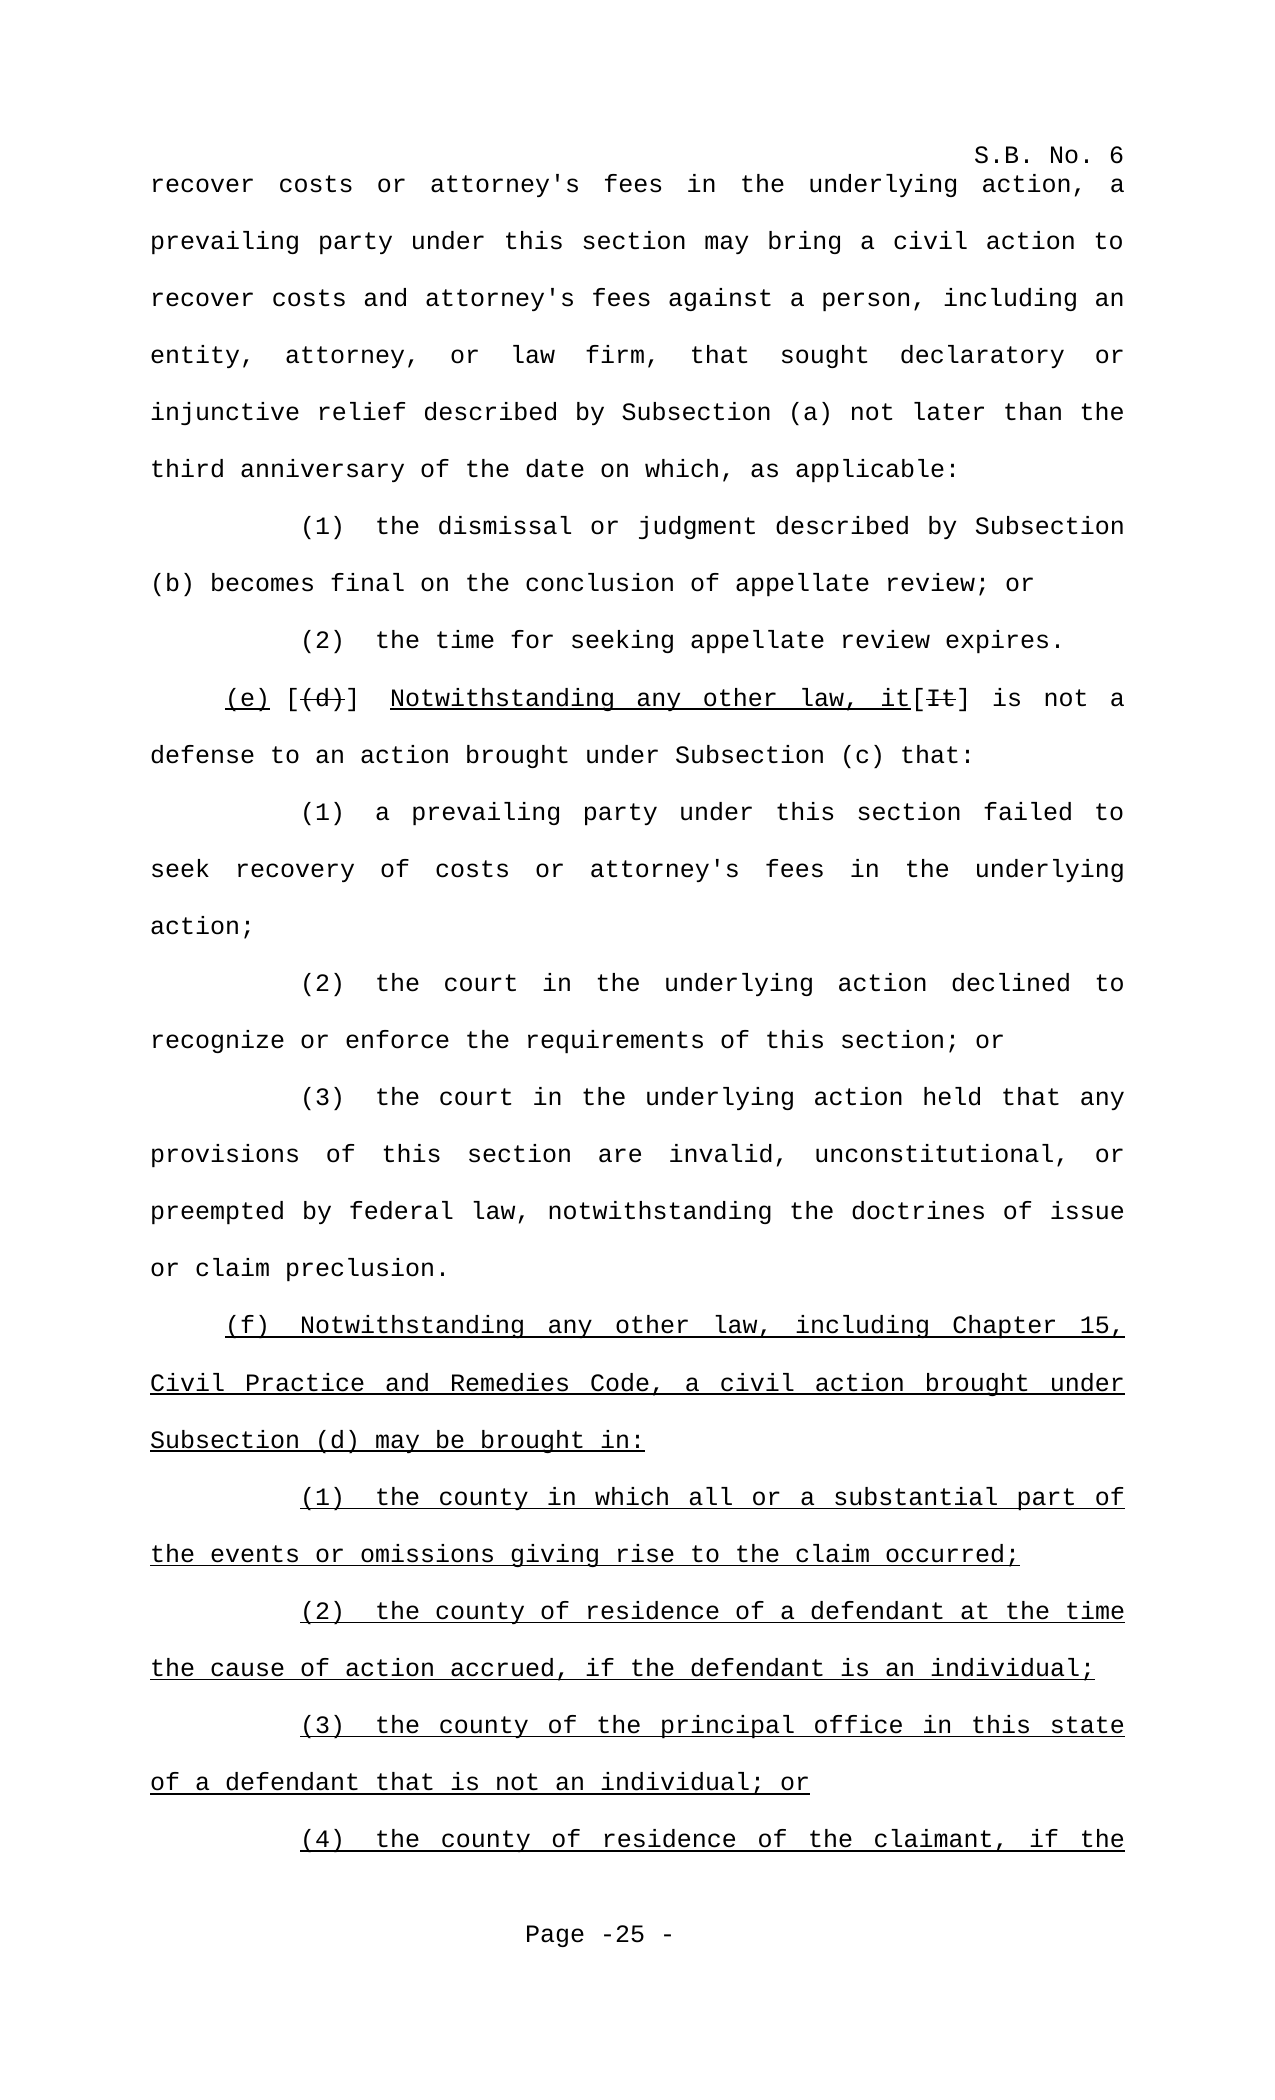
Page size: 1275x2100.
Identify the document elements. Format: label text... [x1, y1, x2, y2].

text (2) the time for seeking appellate review expires. [150, 628, 1125, 656]
text (e) [(d)] Notwithstanding any other law, it[It] is not a defense to an action brought under Subsection (c) that: [150, 685, 1125, 771]
text (3) the county of the principal office in this state of a defendant that is not an individual; or [150, 1712, 1125, 1798]
text (1) the dismissal or judgment described by Subsection (b) becomes final on the conclusion of appellate review; or [150, 514, 1125, 599]
text (f) Notwithstanding any other law, including Chapter 15, Civil Practice and Remedies Code, a civil action brought under Subsection (d) may be brought in: [150, 1395, 1125, 1456]
text (1) a prevailing party under this section failed to seek recovery of costs or attorney's fees in the underlying action; [150, 799, 1125, 942]
text (2) the court in the underlying action declined to recognize or enforce the requirements of this section; or [150, 970, 1125, 1056]
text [150, 171, 1125, 485]
text (3) the court in the underlying action held that any provisions of this section are invalid, unconstitutional, or preempted by federal law, notwithstanding the doctrines of issue or claim preclusion. [150, 1084, 1125, 1284]
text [150, 1827, 1125, 1855]
text (2) the county of residence of a defendant at the time the cause of action accrued, if the defendant is an individual; [150, 1598, 1125, 1684]
text (1) the county in which all or a substantial part of the events or omissions giving rise to the claim occurred; [150, 1484, 1125, 1570]
text (f) Notwithstanding any other law, including Chapter 15, Civil Practice and Remedies Code, a civil action brought under Subsection (d) may be brought in: [150, 1313, 1125, 1393]
